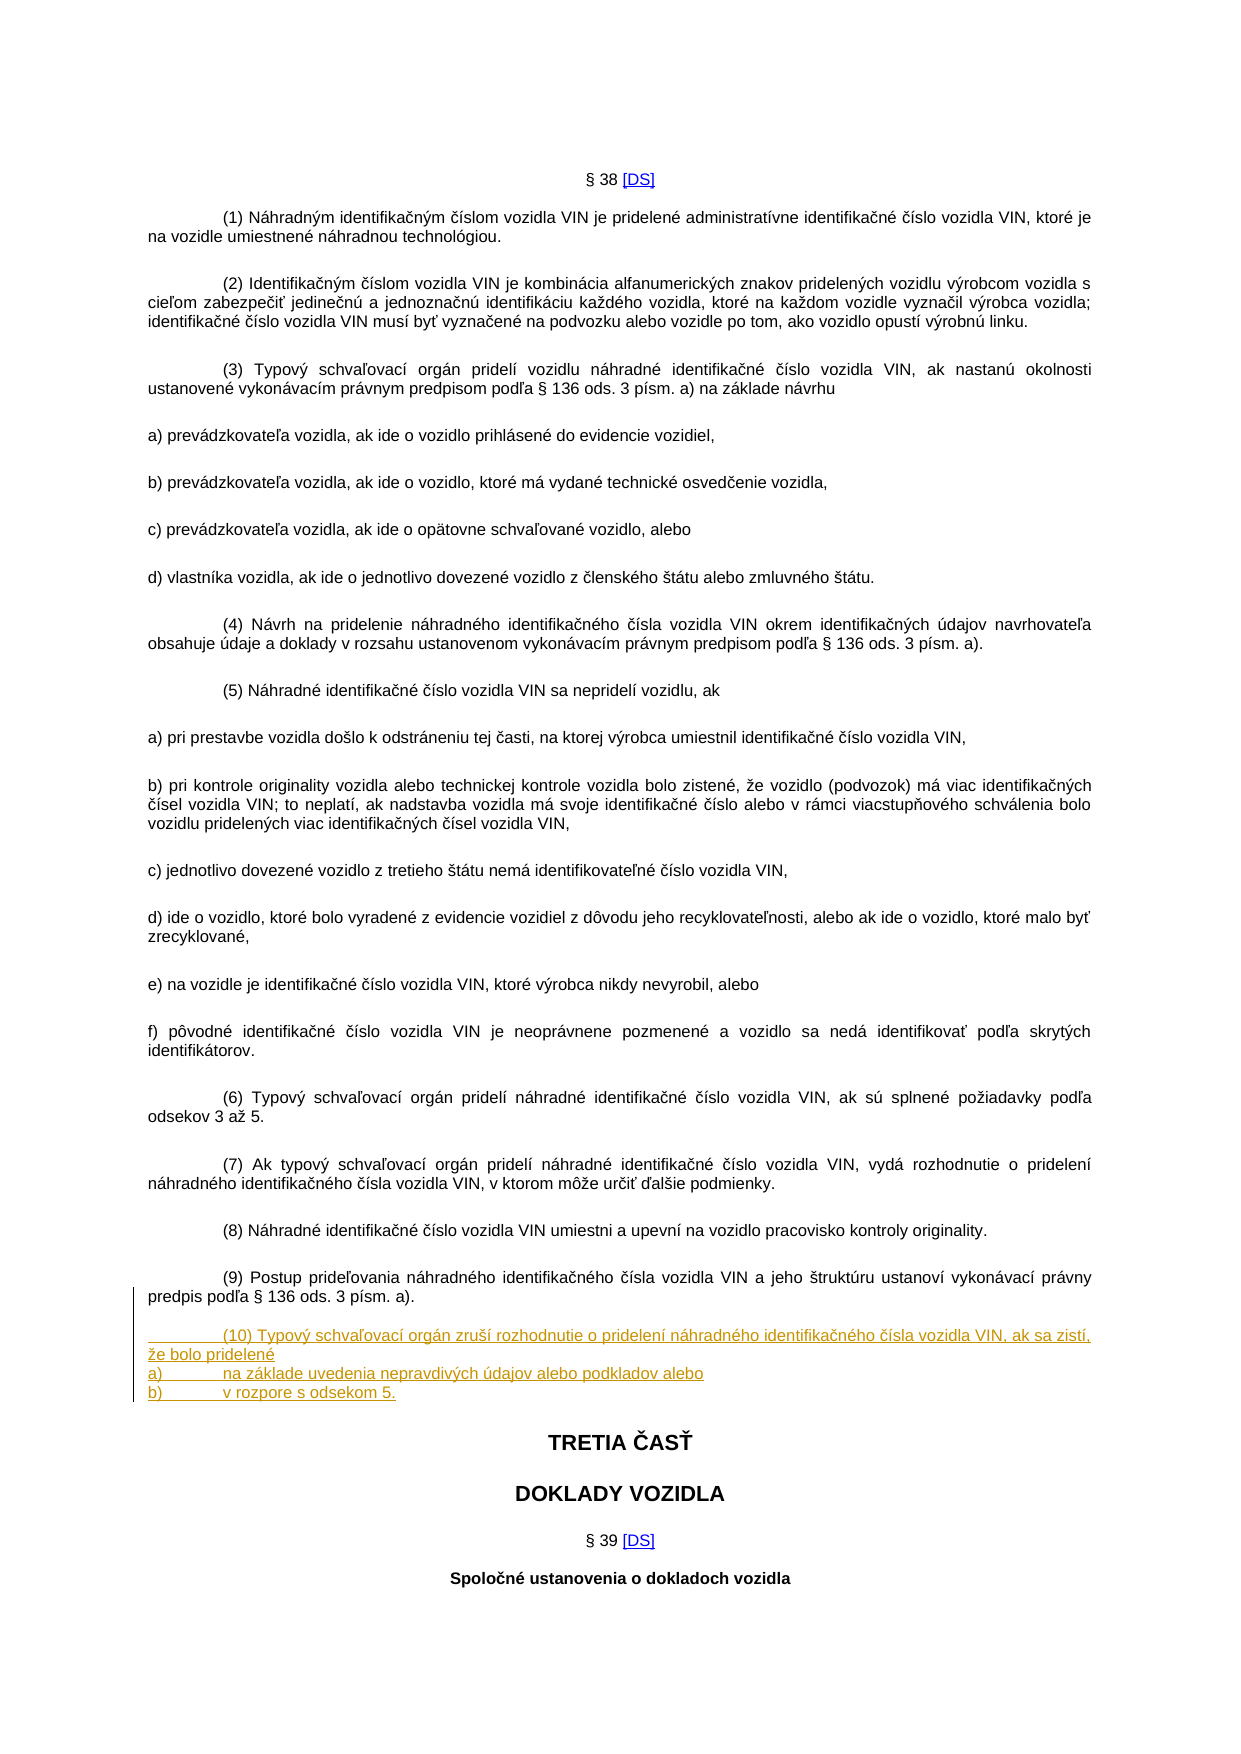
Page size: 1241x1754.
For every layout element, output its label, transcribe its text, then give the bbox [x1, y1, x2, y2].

text TRETIA ČASŤ [148, 1430, 1092, 1455]
text (5) Náhradné identifikačné číslo vozidla VIN sa nepridelí vozidlu, ak [148, 681, 1092, 700]
text c) jednotlivo dovezené vozidlo z tretieho štátu nemá identifikovateľné číslo vozidla VIN, [148, 861, 1092, 880]
text (6) Typový schvaľovací orgán pridelí náhradné identifikačné číslo vozidla VIN, ak sú splnené požiadavky podľa odsekov 3 až 5. [148, 1088, 1092, 1126]
text d) ide o vozidlo, ktoré bolo vyradené z evidencie vozidiel z dôvodu jeho recyklovateľnosti, alebo ak ide o vozidlo, ktoré malo byť zrecyklované, [148, 908, 1092, 946]
text a) prevádzkovateľa vozidla, ak ide o vozidlo prihlásené do evidencie vozidiel, [148, 426, 1092, 445]
text d) vlastníka vozidla, ak ide o jednotlivo dovezené vozidlo z členského štátu alebo zmluvného štátu. [148, 567, 1092, 587]
text b) prevádzkovateľa vozidla, ak ide o vozidlo, ktoré má vydané technické osvedčenie vozidla, [148, 473, 1092, 492]
text (3) Typový schvaľovací orgán pridelí vozidlu náhradné identifikačné číslo vozidla VIN, ak nastanú okolnosti ustanovené vykonávacím právnym predpisom podľa § 136 ods. 3 písm. a) na základe návrhu [148, 359, 1092, 398]
text Spoločné ustanovenia o dokladoch vozidla [148, 1569, 1092, 1588]
text (7) Ak typový schvaľovací orgán pridelí náhradné identifikačné číslo vozidla VIN, vydá rozhodnutie o pridelení náhradného identifikačného čísla vozidla VIN, v ktorom môže určiť ďalšie podmienky. [148, 1154, 1092, 1193]
text e) na vozidle je identifikačné číslo vozidla VIN, ktoré výrobca nikdy nevyrobil, alebo [148, 974, 1092, 993]
text f) pôvodné identifikačné číslo vozidla VIN je neoprávnene pozmenené a vozidlo sa nedá identifikovať podľa skrytých identifikátorov. [148, 1022, 1092, 1060]
text § 38 [DS] [148, 169, 1092, 188]
text b) pri kontrole originality vozidla alebo technickej kontrole vozidla bolo zistené, že vozidlo (podvozok) má viac identifikačných čísel vozidla VIN; to neplatí, ak nadstavba vozidla má svoje identifikačné číslo alebo v rámci viacstupňového schválenia bolo vozidlu pridelených viac identifikačných čísel vozidla VIN, [148, 775, 1092, 833]
text § 39 [DS] [148, 1531, 1092, 1550]
text (1) Náhradným identifikačným číslom vozidla VIN je pridelené administratívne identifikačné číslo vozidla VIN, ktoré je na vozidle umiestnené náhradnou technológiou. [148, 208, 1092, 246]
text (2) Identifikačným číslom vozidla VIN je kombinácia alfanumerických znakov pridelených vozidlu výrobcom vozidla s cieľom zabezpečiť jedinečnú a jednoznačnú identifikáciu každého vozidla, ktoré na každom vozidle vyznačil výrobca vozidla; identifikačné číslo vozidla VIN musí byť vyznačené na podvozku alebo vozidle po tom, ako vozidlo opustí výrobnú linku. [148, 274, 1092, 331]
text (9) Postup prideľovania náhradného identifikačného čísla vozidla VIN a jeho štruktúru ustanoví vykonávací právny predpis podľa § 136 ods. 3 písm. a). [148, 1268, 1092, 1306]
text DOKLADY VOZIDLA [148, 1480, 1092, 1506]
text (4) Návrh na pridelenie náhradného identifikačného čísla vozidla VIN okrem identifikačných údajov navrhovateľa obsahuje údaje a doklady v rozsahu ustanovenom vykonávacím právnym predpisom podľa § 136 ods. 3 písm. a). [148, 614, 1092, 653]
text c) prevádzkovateľa vozidla, ak ide o opätovne schvaľované vozidlo, alebo [148, 520, 1092, 539]
text a) pri prestavbe vozidla došlo k odstráneniu tej časti, na ktorej výrobca umiestnil identifikačné číslo vozidla VIN, [148, 728, 1092, 747]
text (8) Náhradné identifikačné číslo vozidla VIN umiestni a upevní na vozidlo pracovisko kontroly originality. [148, 1221, 1092, 1240]
